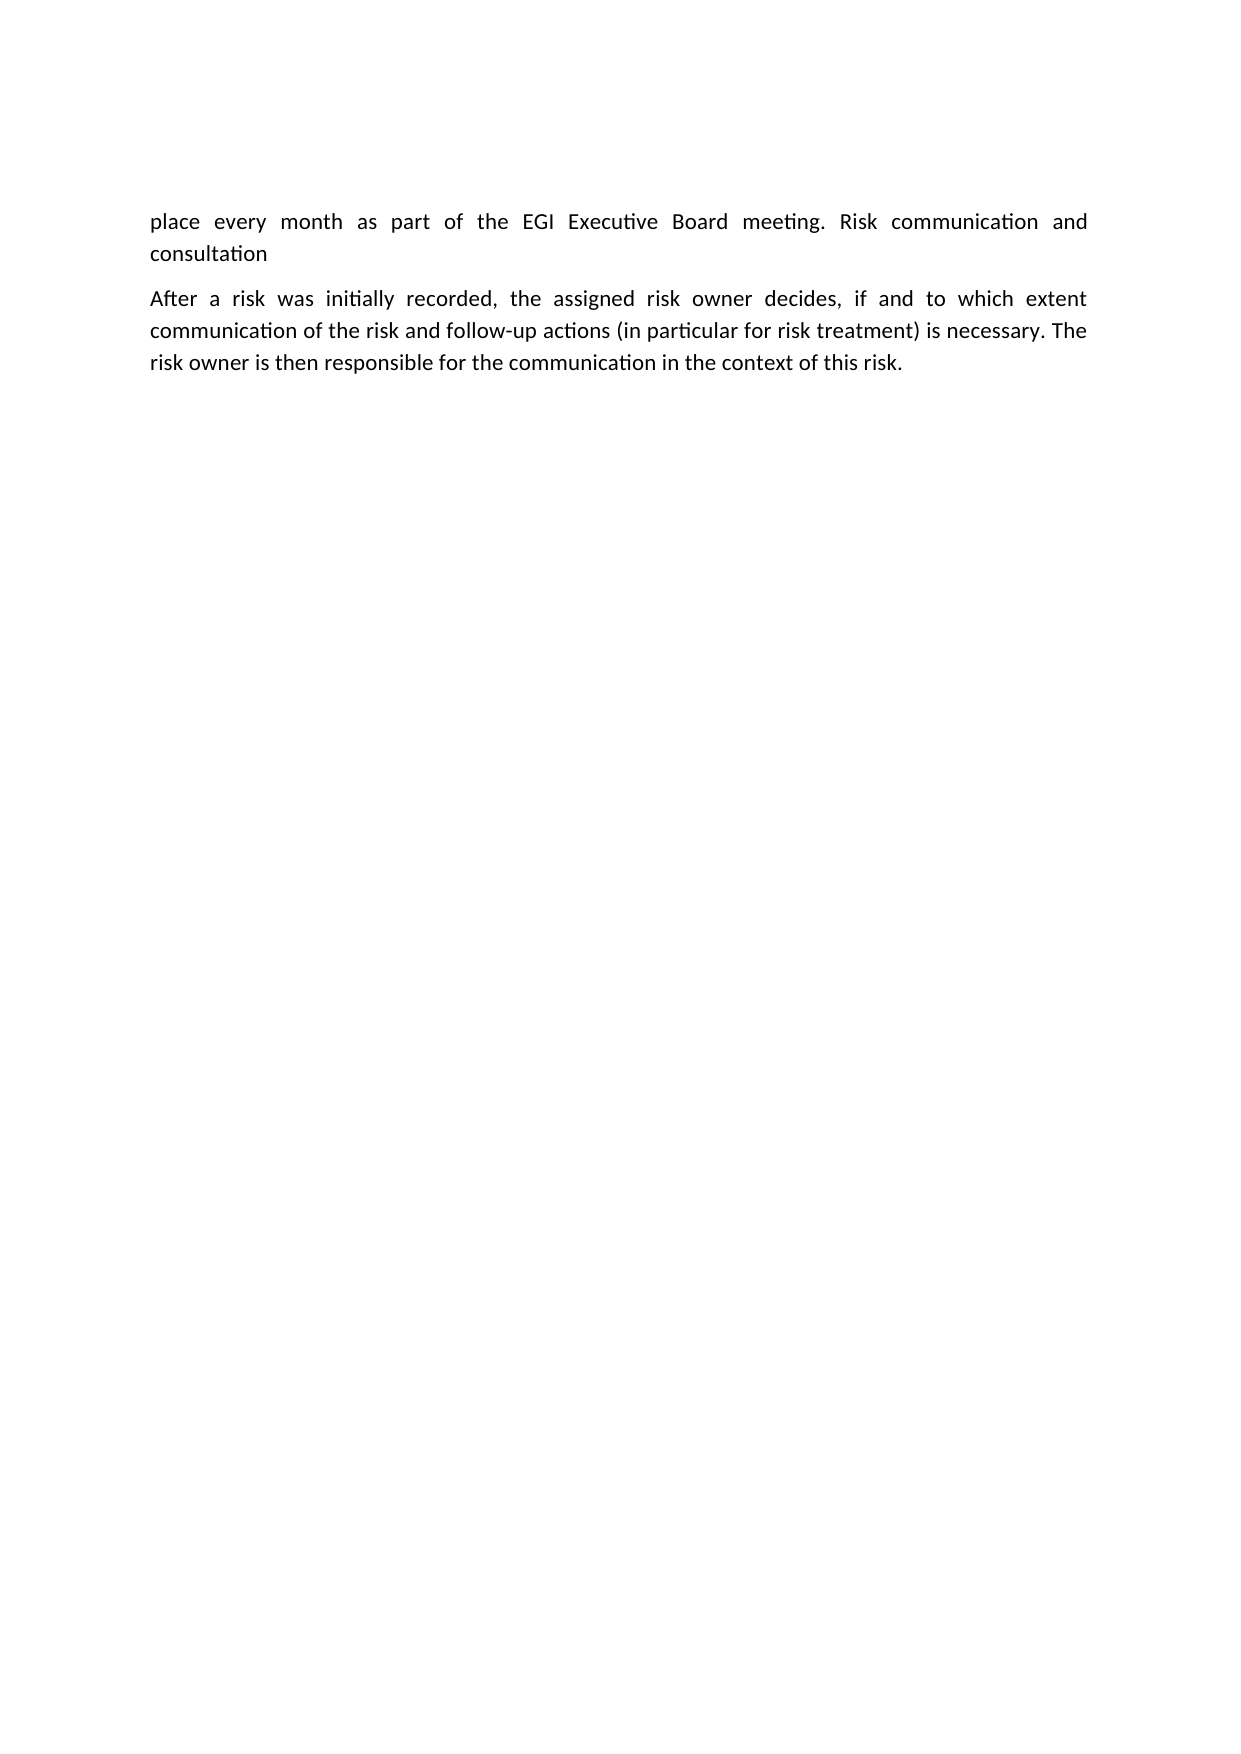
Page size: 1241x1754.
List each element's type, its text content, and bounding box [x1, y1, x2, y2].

text After a risk was initially recorded, the assigned risk owner decides, if and to which extent communication of the risk and follow-up actions (in particular for risk treatment) is necessary. The risk owner is then responsible for the communication in the context of this risk. [150, 284, 1090, 376]
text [150, 207, 1090, 267]
